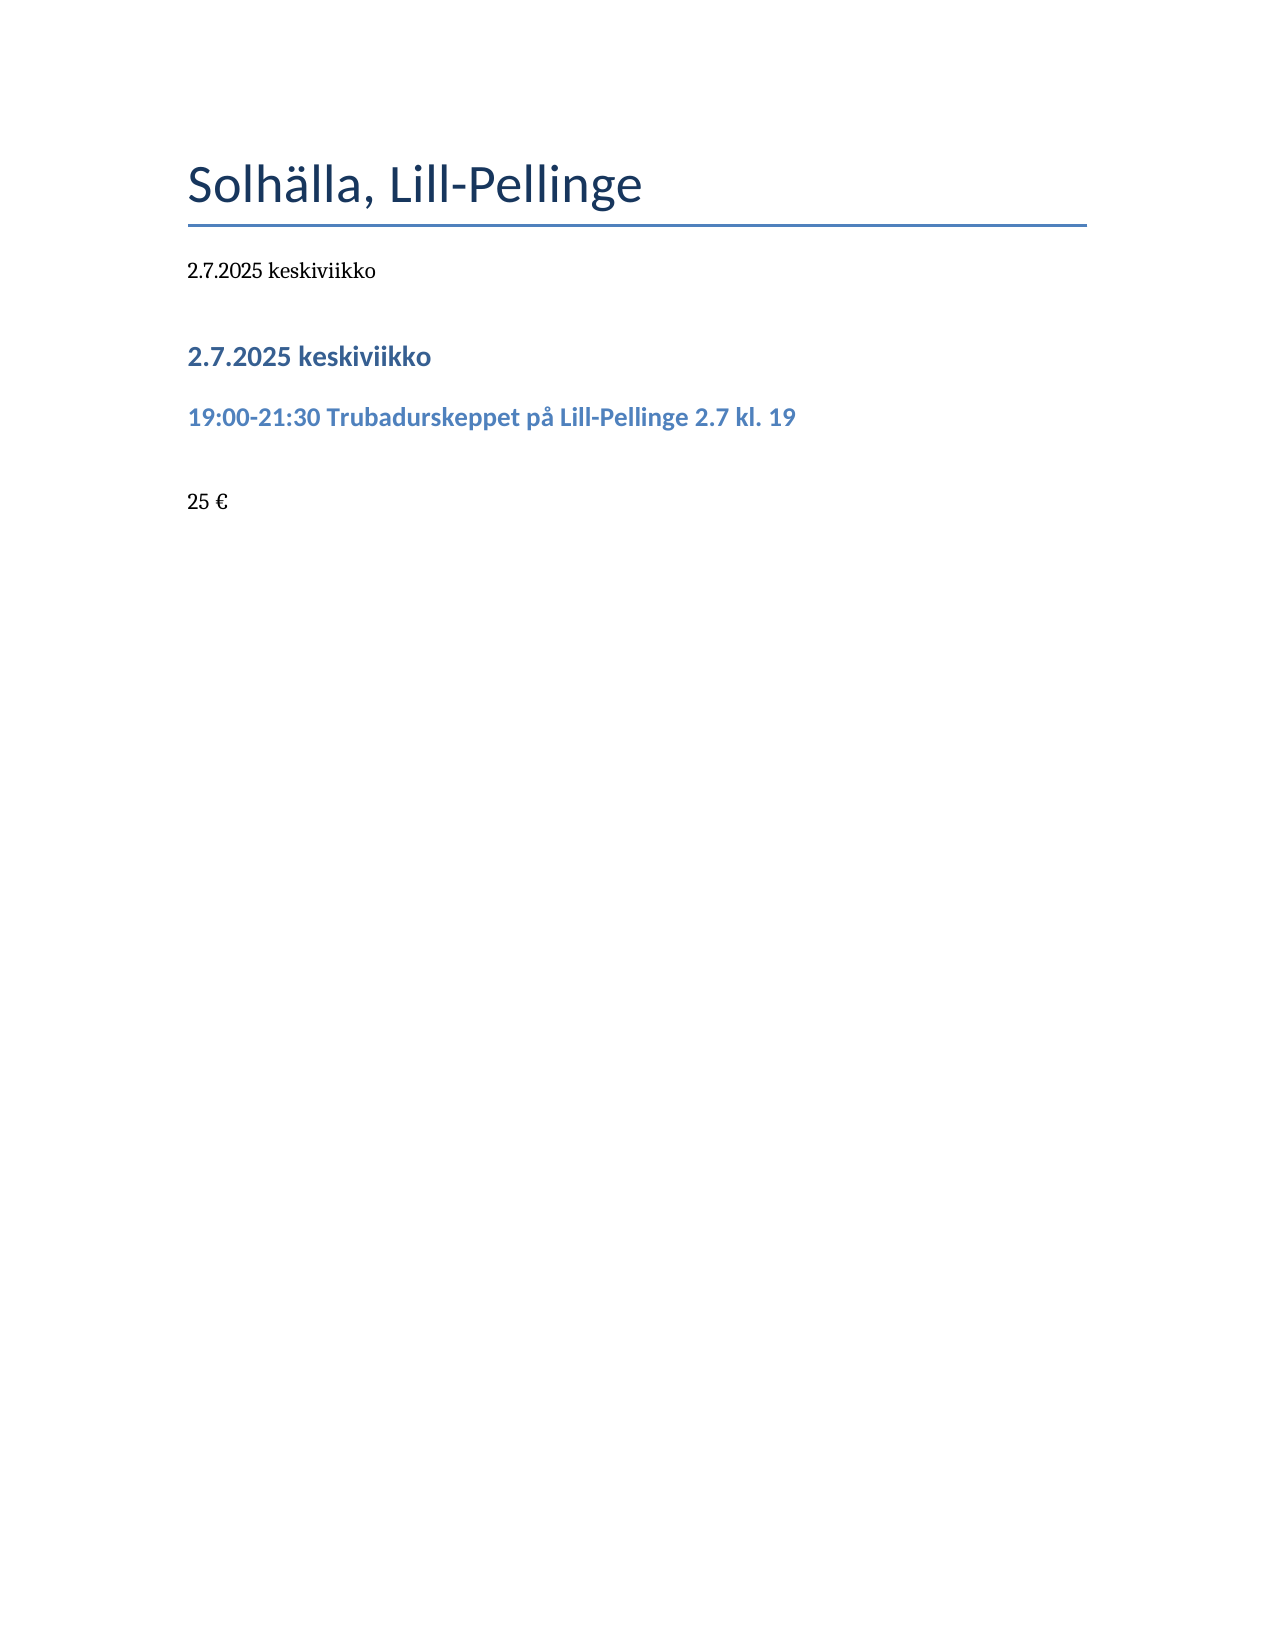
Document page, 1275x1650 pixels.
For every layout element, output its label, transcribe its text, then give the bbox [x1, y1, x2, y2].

text 2.7.2025 keskiviikko [187, 258, 1087, 284]
subtitle 19:00-21:30 Trubadurskeppet på Lill-Pellinge 2.7 kl. 19 [187, 400, 1087, 433]
subtitle 2.7.2025 keskiviikko [187, 338, 1087, 374]
title Solhälla, Lill-Pellinge [187, 150, 1087, 227]
text 25 € [187, 489, 1087, 515]
